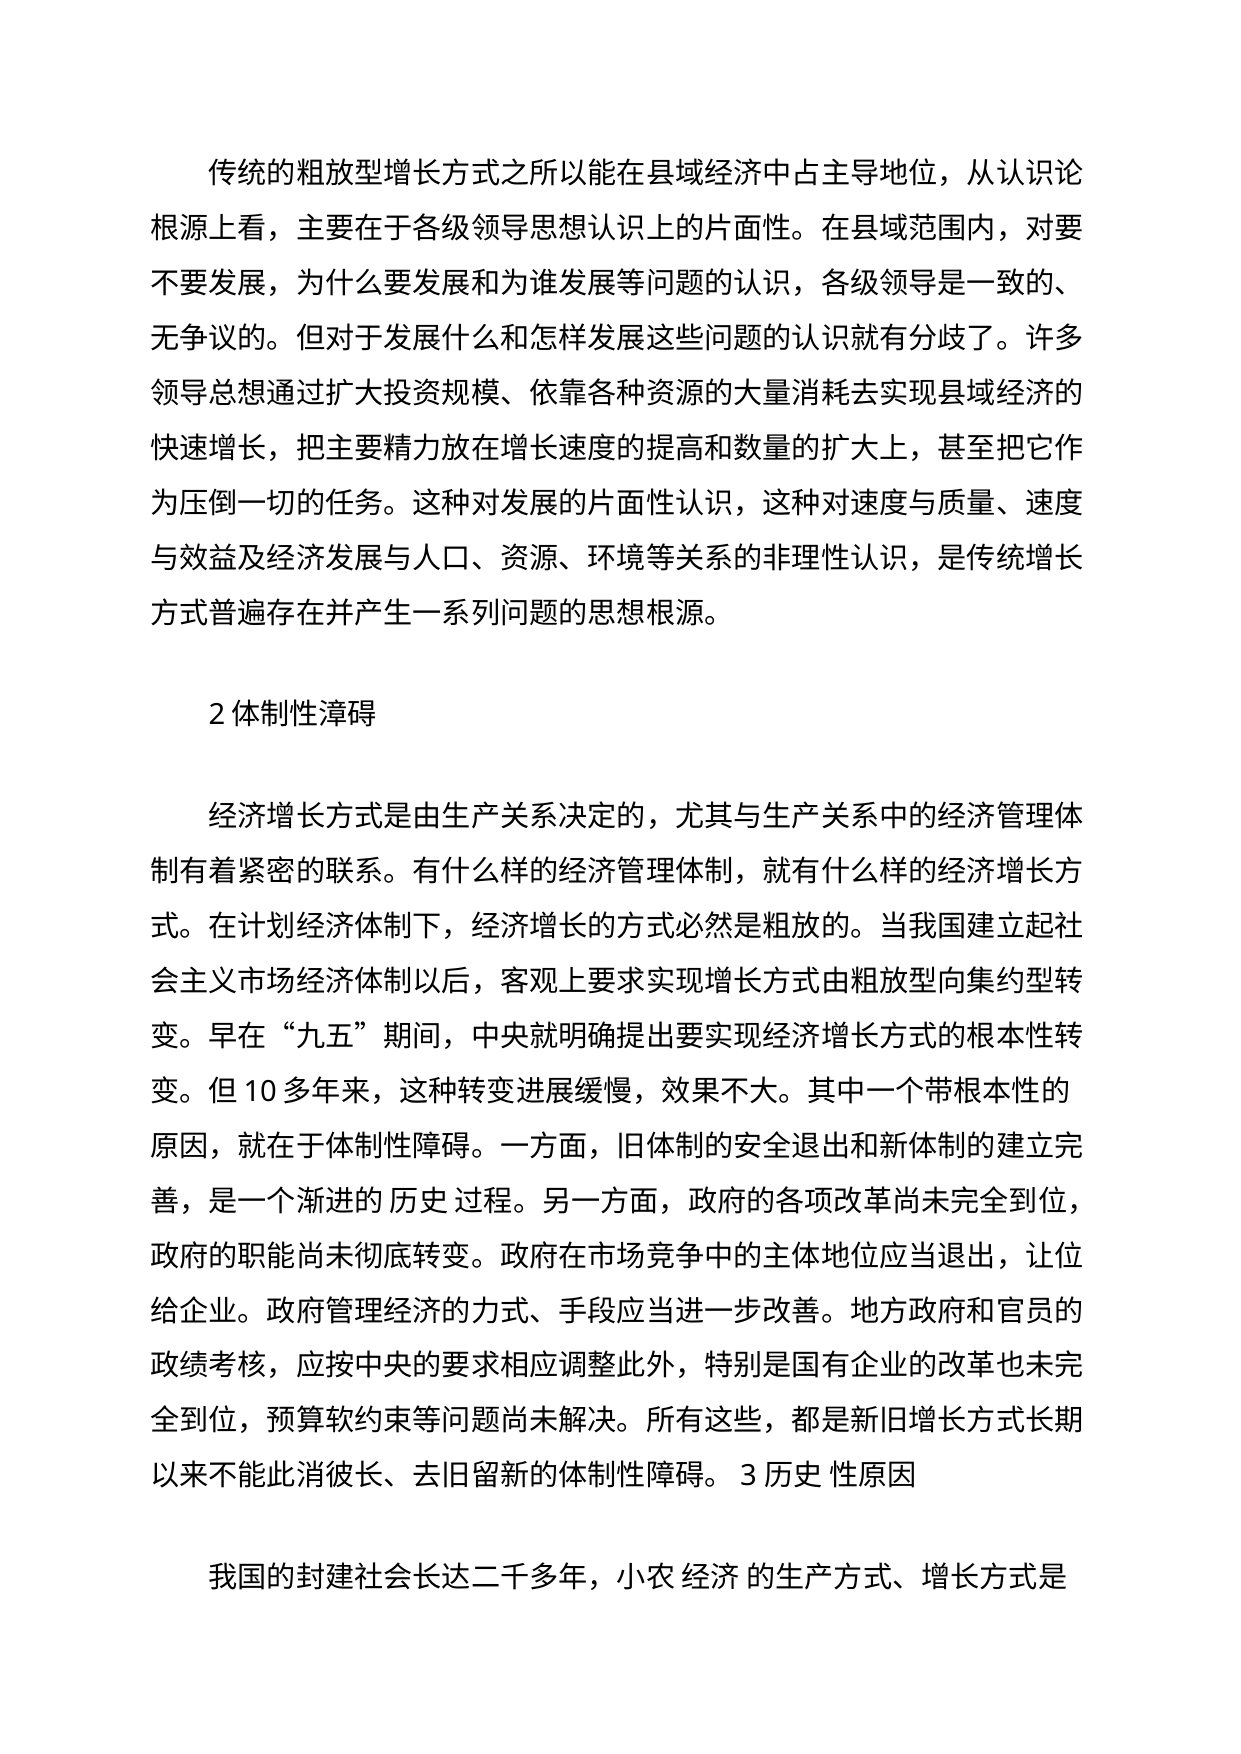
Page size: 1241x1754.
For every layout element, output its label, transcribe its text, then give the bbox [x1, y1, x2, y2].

text 传统的粗放型增长方式之所以能在县域经济中占主导地位，从认识论根源上看，主要在于各级领导思想认识上的片面性。在县域范围内，对要不要发展，为什么要发展和为谁发展等问题的认识，各级领导是一致的、无争议的。但对于发展什么和怎样发展这些问题的认识就有分歧了。许多领导总想通过扩大投资规模、依靠各种资源的大量消耗去实现县域经济的快速增长，把主要精力放在增长速度的提高和数量的扩大上，甚至把它作为压倒一切的任务。这种对发展的片面性认识，这种对速度与质量、速度与效益及经济发展与人口、资源、环境等关系的非理性认识，是传统增长方式普遍存在并产生一系列问题的思想根源。 [150, 150, 1090, 631]
text 2体制性漳碍 [150, 691, 1090, 733]
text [150, 1554, 1090, 1596]
text 经济增长方式是由生产关系决定的，尤其与生产关系中的经济管理体制有着紧密的联系。有什么样的经济管理体制，就有什么样的经济增长方式。在计划经济体制下，经济增长的方式必然是粗放的。当我国建立起社会主义市场经济体制以后，客观上要求实现增长方式由粗放型向集约型转变。早在“九五”期间，中央就明确提出要实现经济增长方式的根本性转变。但10多年来，这种转变进展缓慢，效果不大。其中一个带根本性的原因，就在于体制性障碍。一方面，旧体制的安全退出和新体制的建立完善，是一个渐进的 历史 过程。另一方面，政府的各项改革尚未完全到位，政府的职能尚未彻底转变。政府在市场竞争中的主体地位应当退出，让位给企业。政府管理经济的力式、手段应当进一步改善。地方政府和官员的政绩考核，应按中央的要求相应调整此外，特别是国有企业的改革也未完全到位，预算软约束等问题尚未解决。所有这些，都是新旧增长方式长期以来不能此消彼长、去旧留新的体制性障碍。 3 历史 性原因 [150, 793, 1090, 1494]
